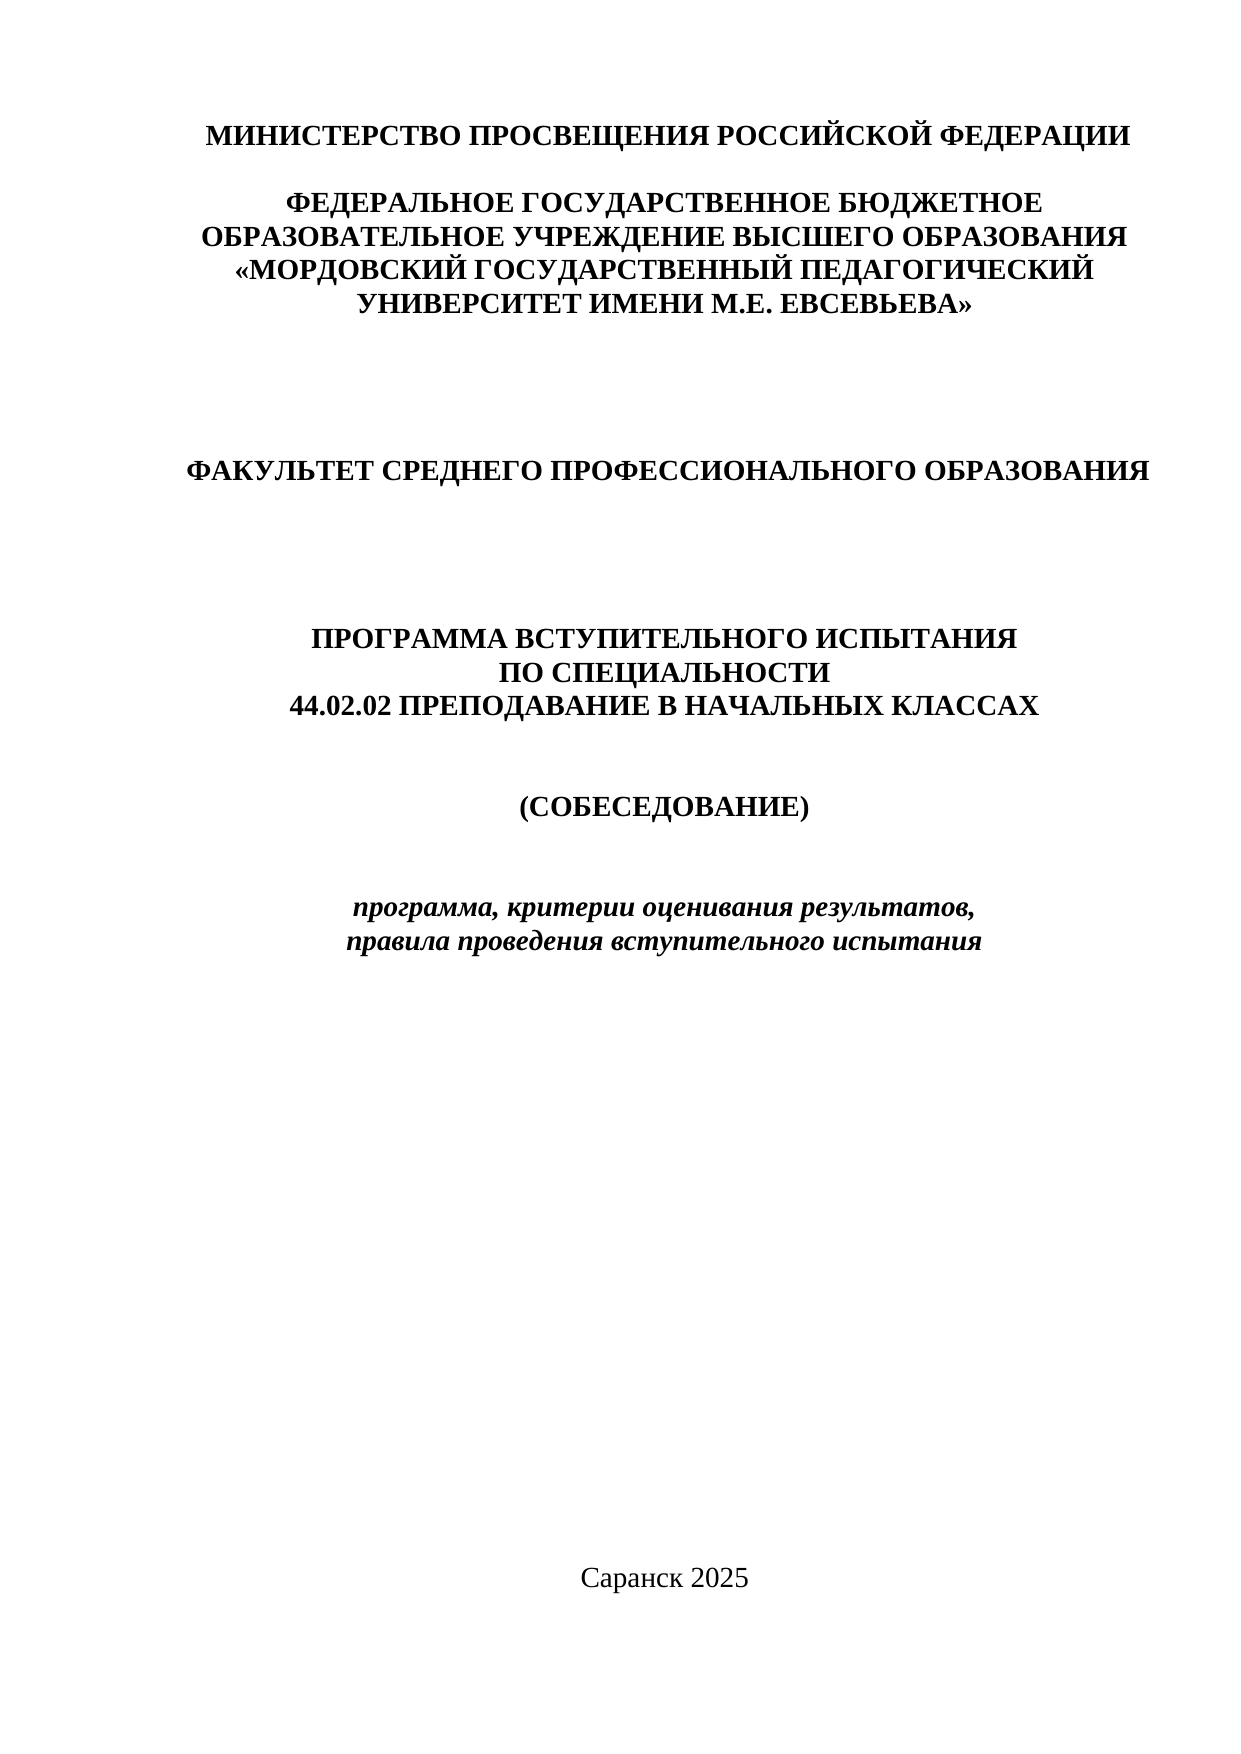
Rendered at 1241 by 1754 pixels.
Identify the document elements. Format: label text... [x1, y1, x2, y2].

text Саранск 2025 [177, 1560, 1152, 1594]
text 44.02.02 ПРЕПОДАВАНИЕ В НАЧАЛЬНЫХ КЛАССАХ [177, 688, 1152, 722]
text правила проведения вступительного испытания [177, 923, 1152, 957]
text ФЕДЕРАЛЬНОЕ ГОСУДАРСТВЕННОЕ БЮДЖЕТНОЕ ОБРАЗОВАТЕЛЬНОЕ УЧРЕЖДЕНИЕ ВЫСШЕГО ОБРАЗОВАНИЯ «МОРДОВСКИЙ ГОСУДАРСТВЕННЫЙ ПЕДАГОГИЧЕСКИЙ УНИВЕРСИТЕТ ИМЕНИ М.Е. ЕВСЕВЬЕВА» [177, 185, 1152, 319]
text (СОБЕСЕДОВАНИЕ) [177, 789, 1152, 822]
text ПРОГРАММА ВСТУПИТЕЛЬНОГО ИСПЫТАНИЯ [177, 621, 1152, 655]
text ФАКУЛЬТЕТ СРЕДНЕГО ПРОФЕССИОНАЛЬНОГО ОБРАЗОВАНИЯ [177, 453, 1152, 487]
text МИНИСТЕРСТВО ПРОСВЕЩЕНИЯ РОССИЙСКОЙ ФЕДЕРАЦИИ [177, 118, 1152, 152]
text программа, критерии оценивания результатов, [177, 889, 1152, 923]
text ПО СПЕЦИАЛЬНОСТИ [177, 655, 1152, 688]
